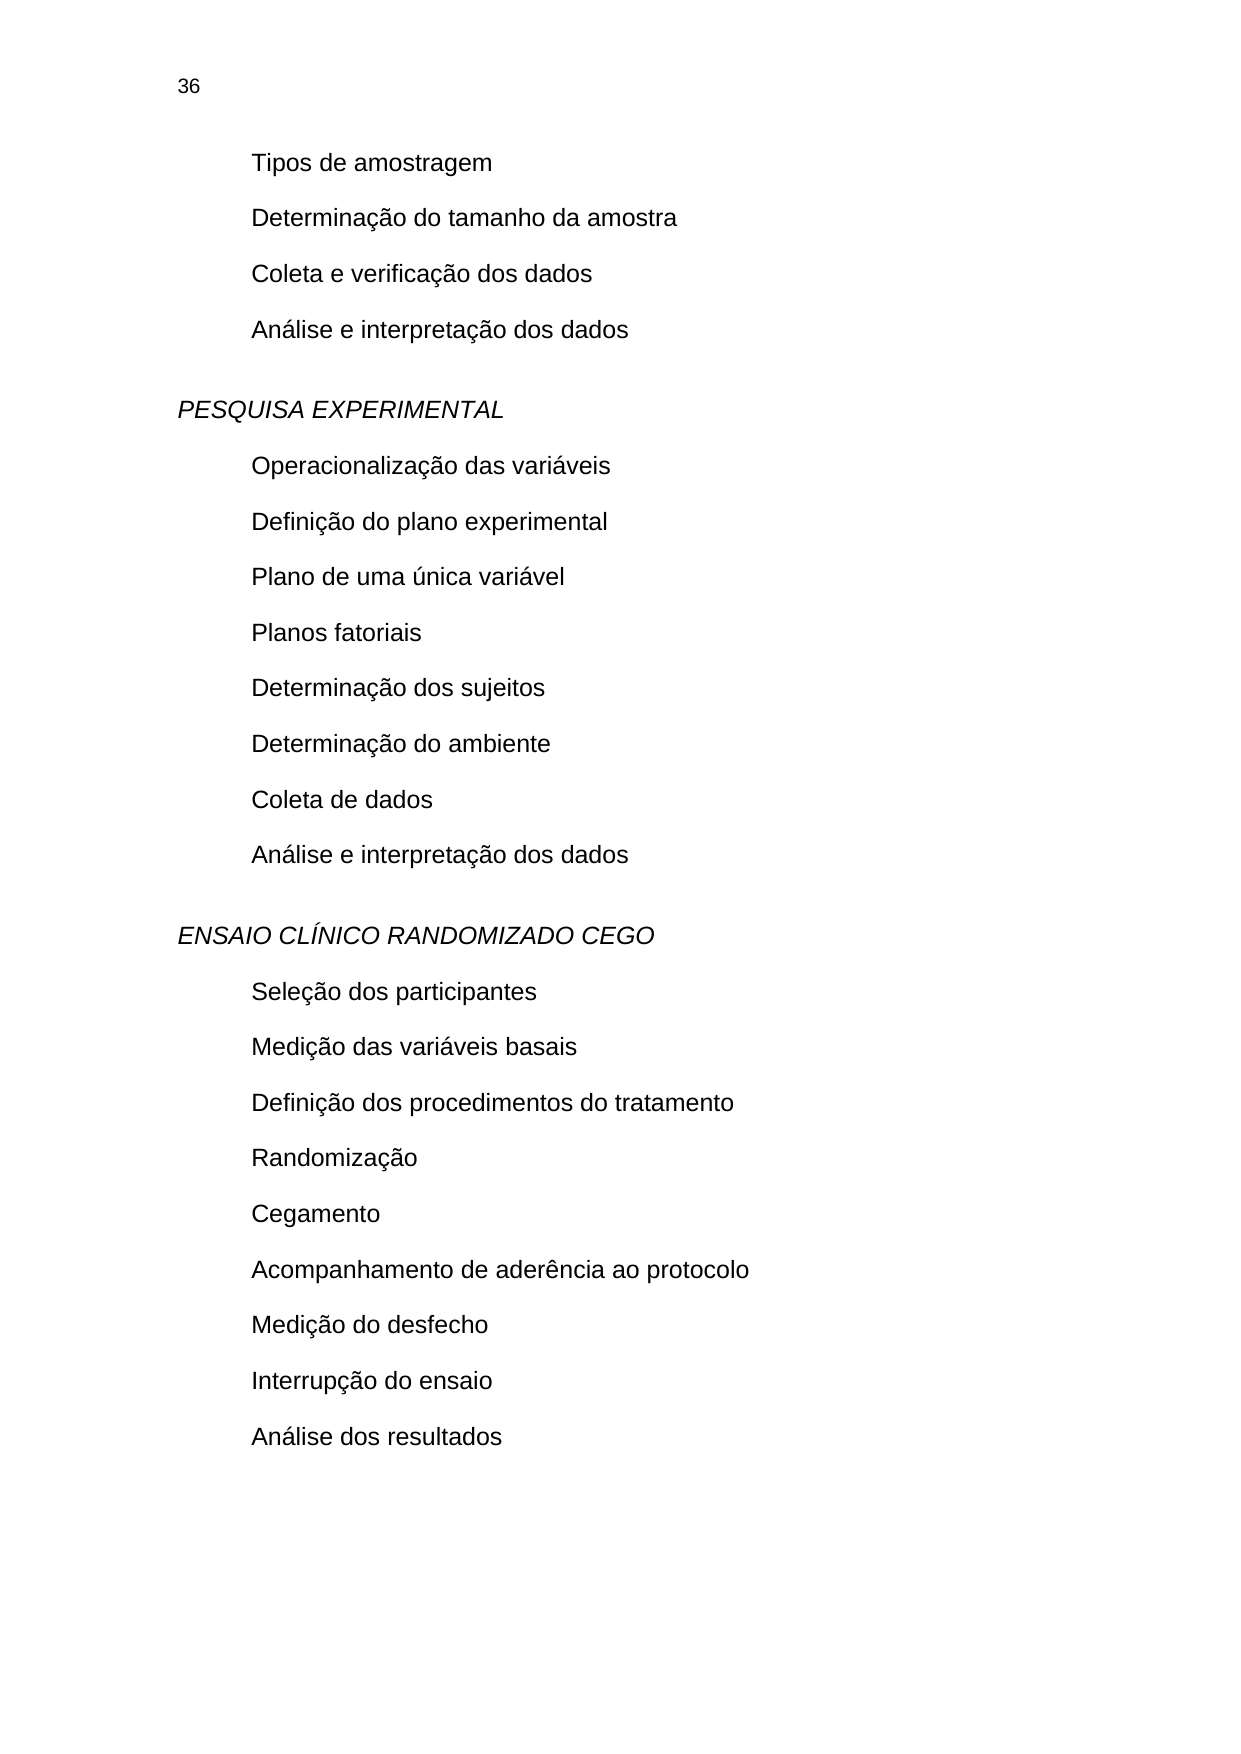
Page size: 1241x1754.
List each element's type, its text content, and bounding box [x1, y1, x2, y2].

text ENSAIO CLÍNICO RANDOMIZADO CEGO [177, 921, 1063, 949]
text Coleta de dados [251, 784, 1063, 813]
text Determinação dos sujeitos [251, 673, 1063, 702]
text Coleta e verificação dos dados [251, 259, 1063, 288]
text Tipos de amostragem [251, 148, 1063, 176]
text Cegamento [251, 1199, 1063, 1228]
text Seleção dos participantes [251, 976, 1063, 1005]
text Determinação do ambiente [251, 729, 1063, 758]
text PESQUISA EXPERIMENTAL [177, 395, 1063, 424]
text Determinação do tamanho da amostra [251, 203, 1063, 232]
text Planos fatoriais [251, 618, 1063, 646]
text Randomização [251, 1143, 1063, 1172]
text Análise dos resultados [251, 1421, 1063, 1450]
text Análise e interpretação dos dados [251, 314, 1063, 343]
text Definição dos procedimentos do tratamento [251, 1088, 1063, 1116]
text Interrupção do ensaio [251, 1366, 1063, 1394]
text Plano de uma única variável [251, 562, 1063, 591]
text Operacionalização das variáveis [251, 451, 1063, 479]
text Medição do desfecho [251, 1310, 1063, 1339]
text Acompanhamento de aderência ao protocolo [251, 1254, 1063, 1283]
text Medição das variáveis basais [251, 1032, 1063, 1061]
text Análise e interpretação dos dados [251, 840, 1063, 869]
text Definição do plano experimental [251, 506, 1063, 535]
